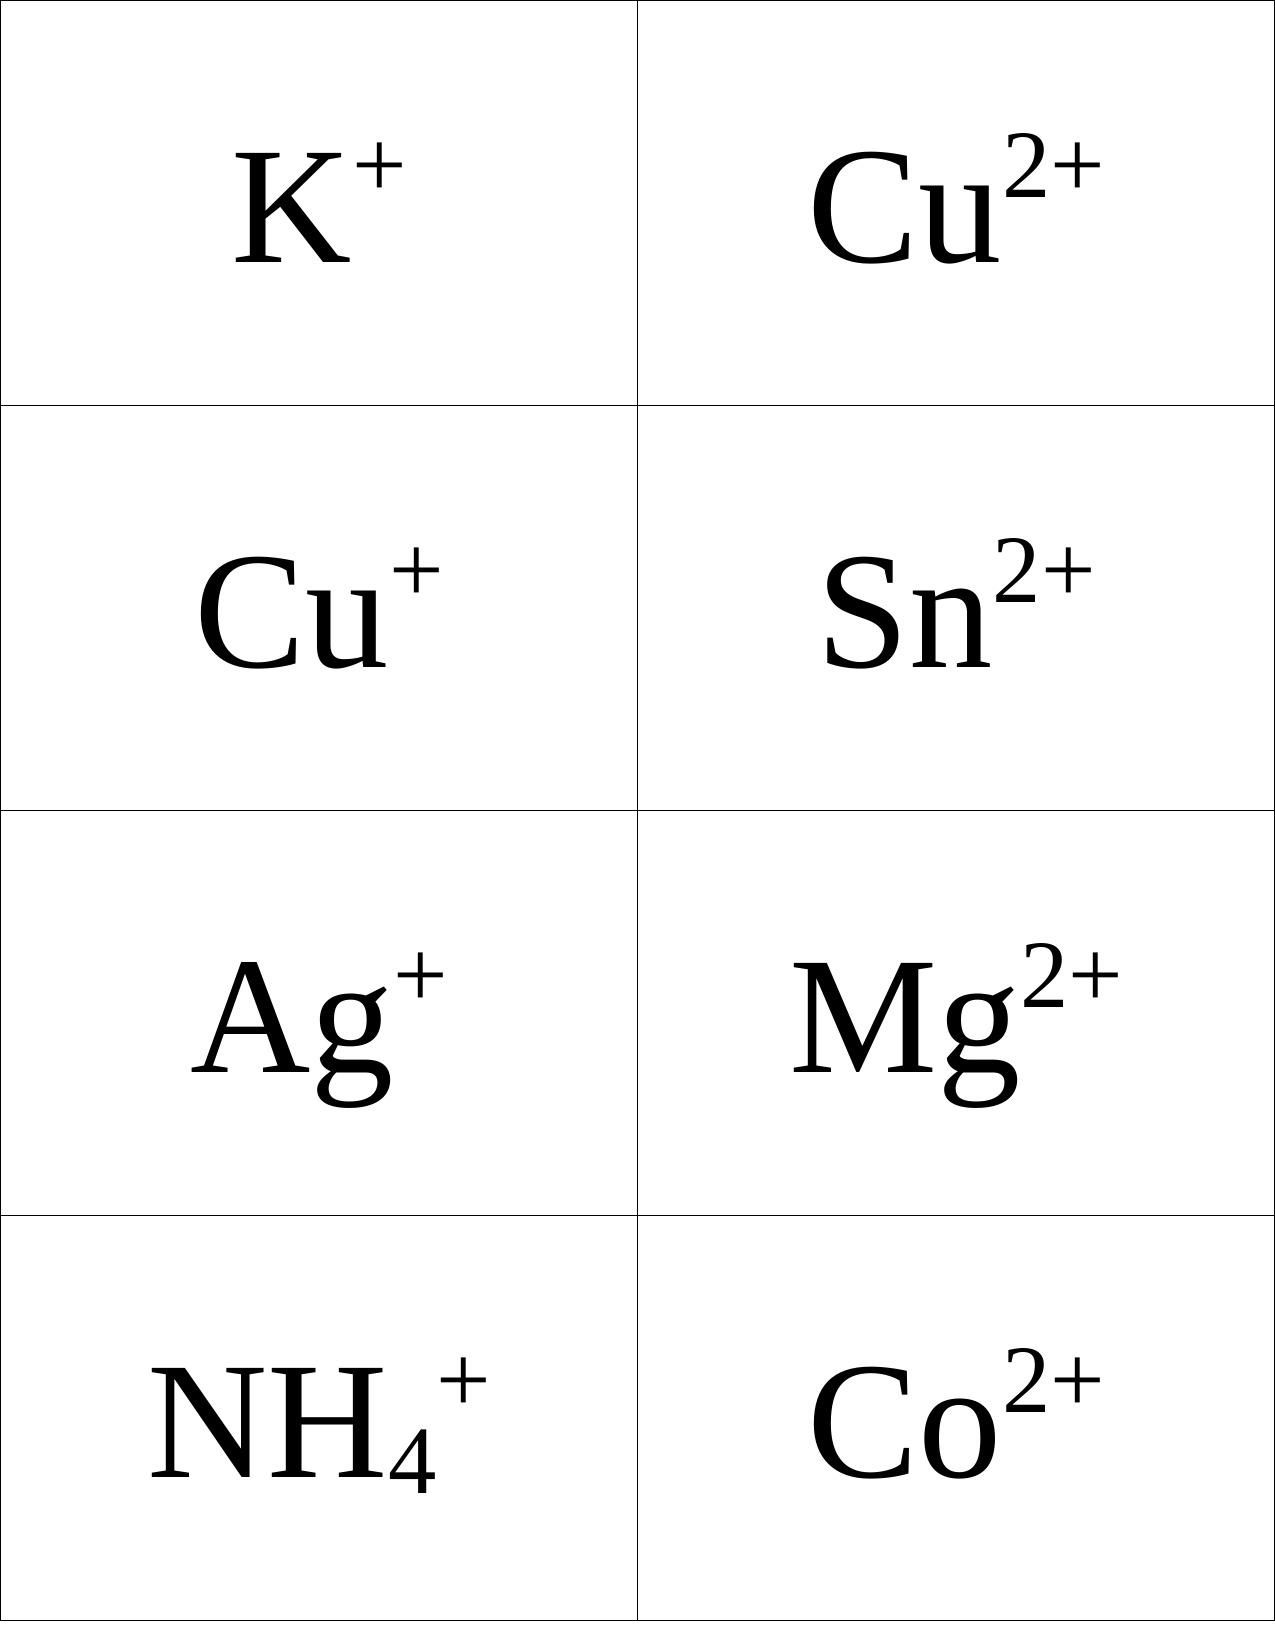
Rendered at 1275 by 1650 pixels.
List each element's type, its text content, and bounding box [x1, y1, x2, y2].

table_cell Ag+ [1, 811, 637, 1215]
table_cell Co2+ [638, 1216, 1274, 1620]
table_header K+ [1, 1, 637, 405]
table_cell Mg2+ [638, 811, 1274, 1215]
table_cell NH4+ [1, 1216, 637, 1620]
table_cell Sn2+ [638, 406, 1274, 810]
table_cell Cu+ [1, 406, 637, 810]
table_header Cu2+ [638, 1, 1274, 405]
